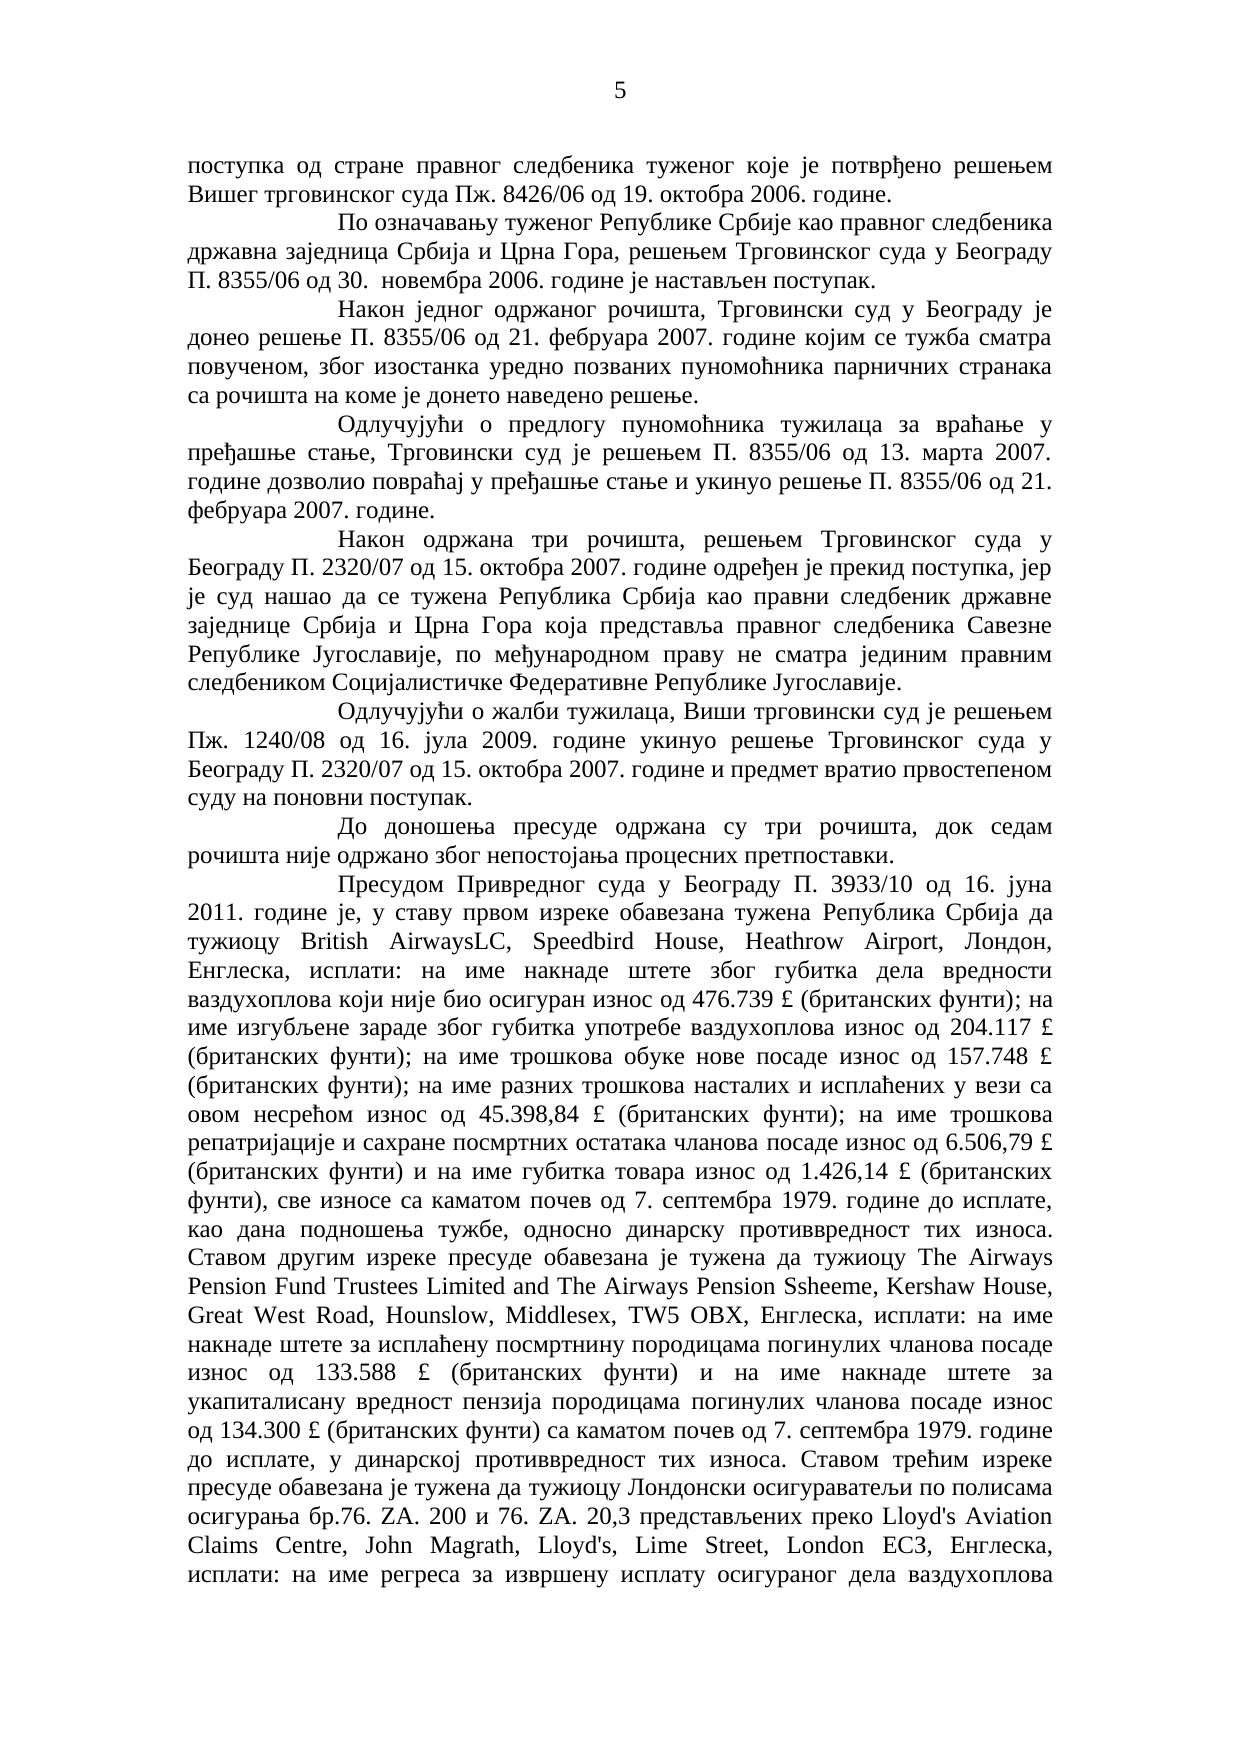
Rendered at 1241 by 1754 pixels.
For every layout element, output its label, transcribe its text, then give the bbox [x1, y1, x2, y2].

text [187, 869, 1053, 1587]
text По означавању туженог Републике Србије као правног следбеника државна заједница Србија и Црна Гора, решењем Трговинског суда у Београду П. 8355/06 од 30. новембра 2006. године је настављен поступак. [187, 207, 1053, 294]
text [187, 150, 1053, 207]
text Након једног одржаног рочишта, Трговински суд у Београду је донео решење П. 8355/06 од 21. фебруара 2007. године којим се тужба сматра повученом, због изостанка уредно позваних пуномоћника парничних странака са рочишта на коме је донето наведено решење. [187, 294, 1053, 409]
text Одлучујући о предлогу пуномоћника тужилаца за враћање у пређашње стање, Трговински суд је решењем П. 8355/06 од 13. марта 2007. године дозволио повраћај у пређашње стање и укинуо решење П. 8355/06 од 21. фебруара 2007. године. [187, 409, 1053, 524]
text Одлучујући о жалби тужилаца, Виши трговински суд је решењем Пж. 1240/08 од 16. јула 2009. године укинуо решење Трговинског суда у Београду П. 2320/07 од 15. октобра 2007. године и предмет вратио првостепеном суду на поновни поступак. [187, 696, 1053, 811]
text Након одржана три рочишта, решењем Трговинског суда у Београду П. 2320/07 од 15. октобра 2007. године одређен је прекид поступка, јер је суд нашао да се тужена Република Србија као правни следбеник државне заједнице Србија и Црна Гора која представља правног следбеника Савезне Републике Југославије, по међународном праву не сматра јединим правним следбеником Социјалистичке Федеративне Републике Југославије. [187, 524, 1053, 696]
text До доношења пресуде одржана су три рочишта, док седам рочишта није одржано због непостојања процесних претпоставки. [187, 811, 1053, 869]
